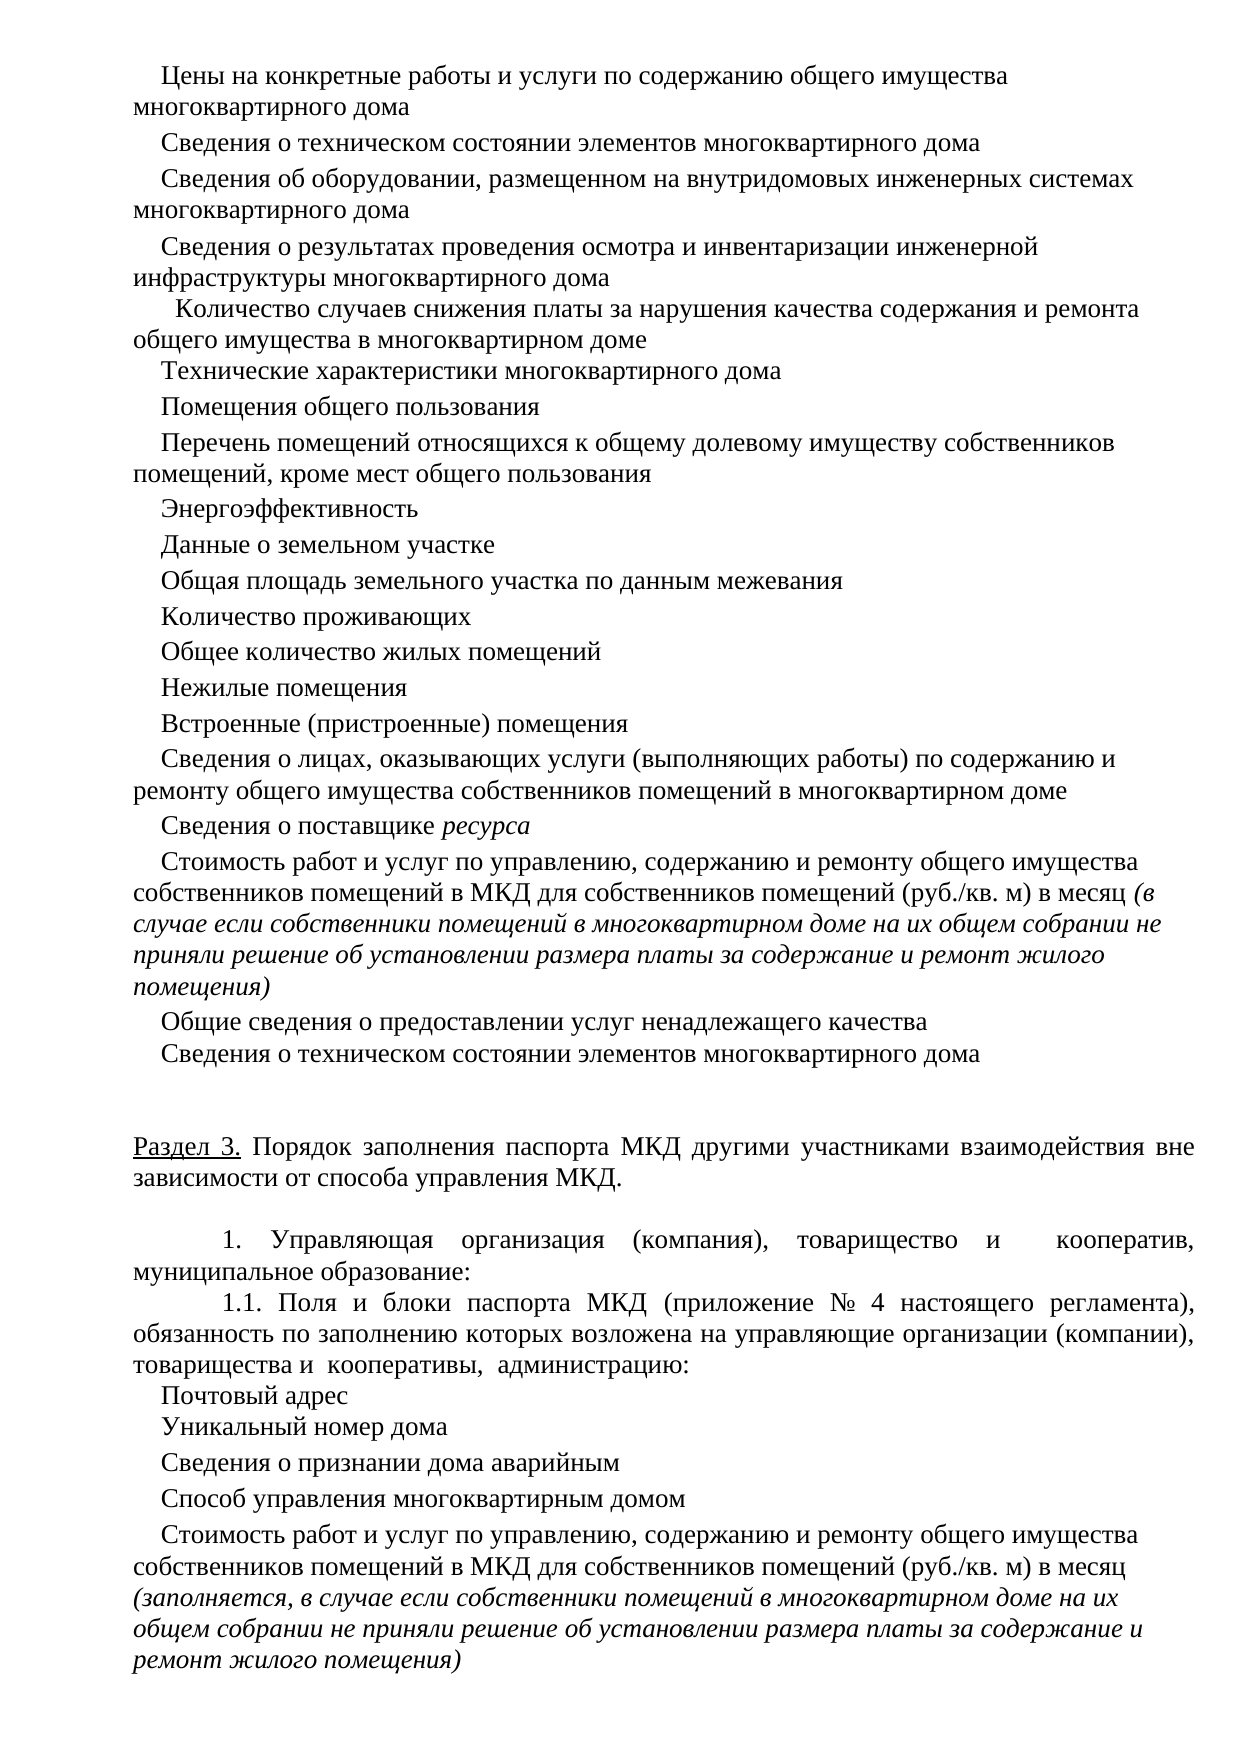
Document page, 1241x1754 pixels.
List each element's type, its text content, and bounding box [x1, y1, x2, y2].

text  Нежилые помещения [133, 671, 1196, 702]
text  Встроенные (пристроенные) помещения [133, 707, 1196, 738]
text  Сведения о признании дома аварийным [133, 1446, 1196, 1478]
text  Помещения общего пользования [133, 390, 1196, 421]
text Раздел 3. Порядок заполнения паспорта МКД другими участниками взаимодействия вне зависимости от способа управления МКД. [133, 1130, 1196, 1192]
text  Цены на конкретные работы и услуги по содержанию общего имущества многоквартирного дома [133, 59, 1196, 121]
text  Данные о земельном участке [133, 528, 1196, 559]
text  Стоимость работ и услуг по управлению, содержанию и ремонту общего имущества собственников помещений в МКД для собственников помещений (руб./кв. м) в месяц (заполняется, в случае если собственники помещений в многоквартирном доме на их общем собрании не приняли решение об установлении размера платы за содержание и ремонт жилого помещения) [133, 1518, 1196, 1674]
text  Способ управления многоквартирным домом [133, 1482, 1196, 1514]
text  Почтовый адрес [133, 1379, 1196, 1410]
text  Энергоэффективность [133, 492, 1196, 524]
text  Общие сведения о предоставлении услуг ненадлежащего качества [133, 1006, 1196, 1037]
text  Сведения о результатах проведения осмотра и инвентаризации инженерной инфраструктуры многоквартирного дома [133, 229, 1196, 292]
text  Уникальный номер дома [133, 1410, 1196, 1442]
text  Стоимость работ и услуг по управлению, содержанию и ремонту общего имущества собственников помещений в МКД для собственников помещений (руб./кв. м) в месяц (в случае если собственники помещений в многоквартирном доме на их общем собрании не приняли решение об установлении размера платы за содержание и ремонт жилого помещения) [133, 845, 1196, 1001]
text  Количество проживающих [133, 600, 1196, 631]
text Количество случаев снижения платы за нарушения качества содержания и ремонта общего имущества в многоквартирном доме [133, 292, 1196, 354]
text  Сведения о техническом состоянии элементов многоквартирного дома [133, 1037, 1196, 1068]
text 1. Управляющая организация (компания), товарищество и кооператив, муниципальное образование: [133, 1223, 1196, 1286]
text  Общее количество жилых помещений [133, 635, 1196, 667]
text  Перечень помещений относящихся к общему долевому имуществу собственников помещений, кроме мест общего пользования [133, 426, 1196, 488]
text  Сведения об оборудовании, размещенном на внутридомовых инженерных системах многоквартирного дома [133, 162, 1196, 225]
text 1.1. Поля и блоки паспорта МКД (приложение № 4 настоящего регламента), обязанность по заполнению которых возложена на управляющие организации (компании), товарищества и кооперативы, администрацию: [133, 1286, 1196, 1379]
text  Сведения о техническом состоянии элементов многоквартирного дома [133, 126, 1196, 157]
text  Сведения о поставщике ресурса [133, 809, 1196, 841]
text  Общая площадь земельного участка по данным межевания [133, 564, 1196, 595]
text  Технические характеристики многоквартирного дома [133, 354, 1196, 385]
text  Сведения о лицах, оказывающих услуги (выполняющих работы) по содержанию и ремонту общего имущества собственников помещений в многоквартирном доме [133, 743, 1196, 805]
